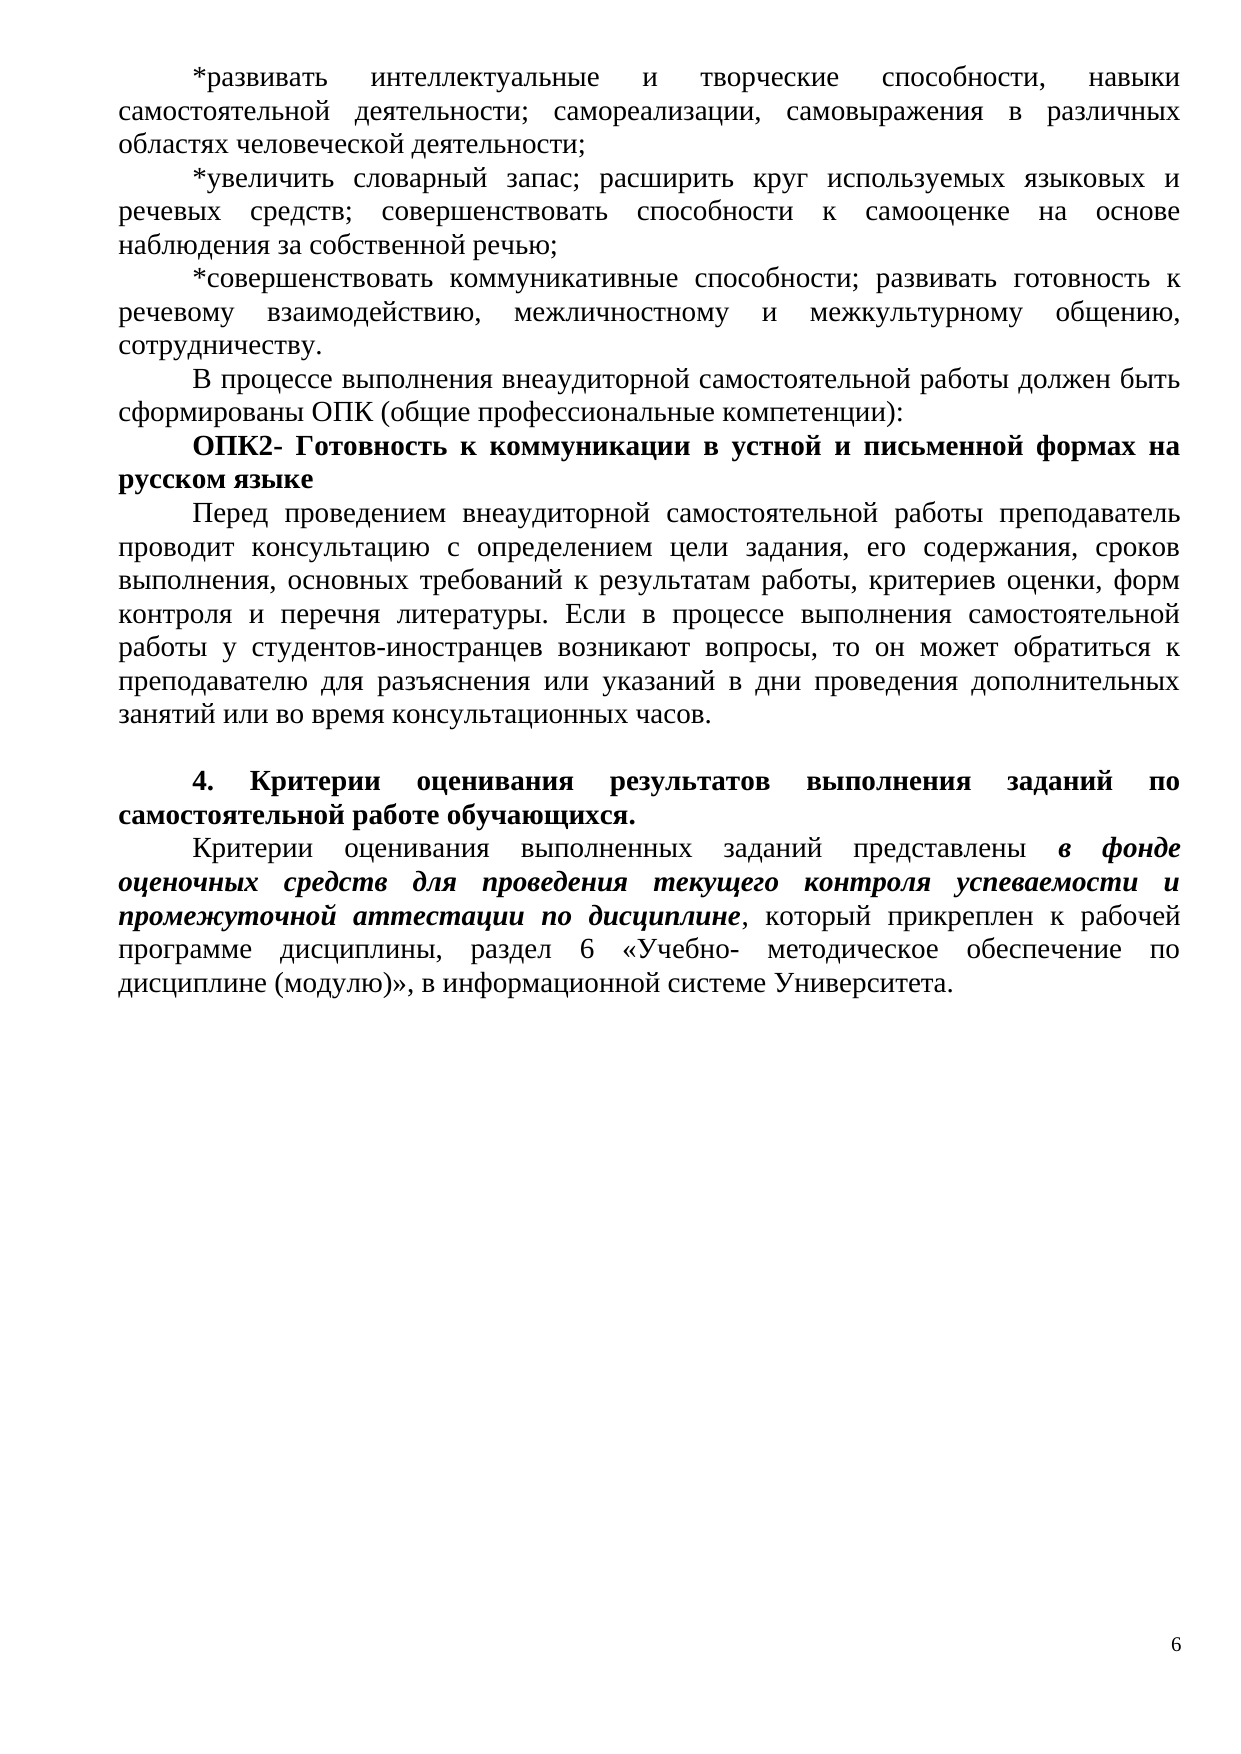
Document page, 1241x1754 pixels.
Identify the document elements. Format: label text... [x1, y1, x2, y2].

text *увеличить словарный запас; расширить круг используемых языковых и речевых средств; совершенствовать способности к самооценке на основе наблюдения за собственной речью; [118, 160, 1181, 260]
text 4. Критерии оценивания результатов выполнения заданий по самостоятельной работе обучающихся. [118, 763, 1181, 831]
text ОПК2- Готовность к коммуникации в устной и письменной формах на русском языке [118, 428, 1181, 495]
text *развивать интеллектуальные и творческие способности, навыки самостоятельной деятельности; самореализации, самовыражения в различных областях человеческой деятельности; [118, 59, 1181, 160]
text Критерии оценивания выполненных заданий представлены в фонде оценочных средств для проведения текущего контроля успеваемости и промежуточной аттестации по дисциплине, который прикреплен к рабочей программе дисциплины, раздел 6 «Учебно- методическое обеспечение по дисциплине (модулю)», в информационной системе Университета. [118, 831, 1181, 998]
text *совершенствовать коммуникативные способности; развивать готовность к речевому взаимодействию, межличностному и межкультурному общению, сотрудничеству. [118, 260, 1181, 361]
text В процессе выполнения внеаудиторной самостоятельной работы должен быть сформированы ОПК (общие профессиональные компетенции): [118, 361, 1181, 428]
text Перед проведением внеаудиторной самостоятельной работы преподаватель проводит консультацию с определением цели задания, его содержания, сроков выполнения, основных требований к результатам работы, критериев оценки, форм контроля и перечня литературы. Если в процессе выполнения самостоятельной работы у студентов-иностранцев возникают вопросы, то он может обратиться к преподавателю для разъяснения или указаний в дни проведения дополнительных занятий или во время консультационных часов. [118, 495, 1181, 730]
